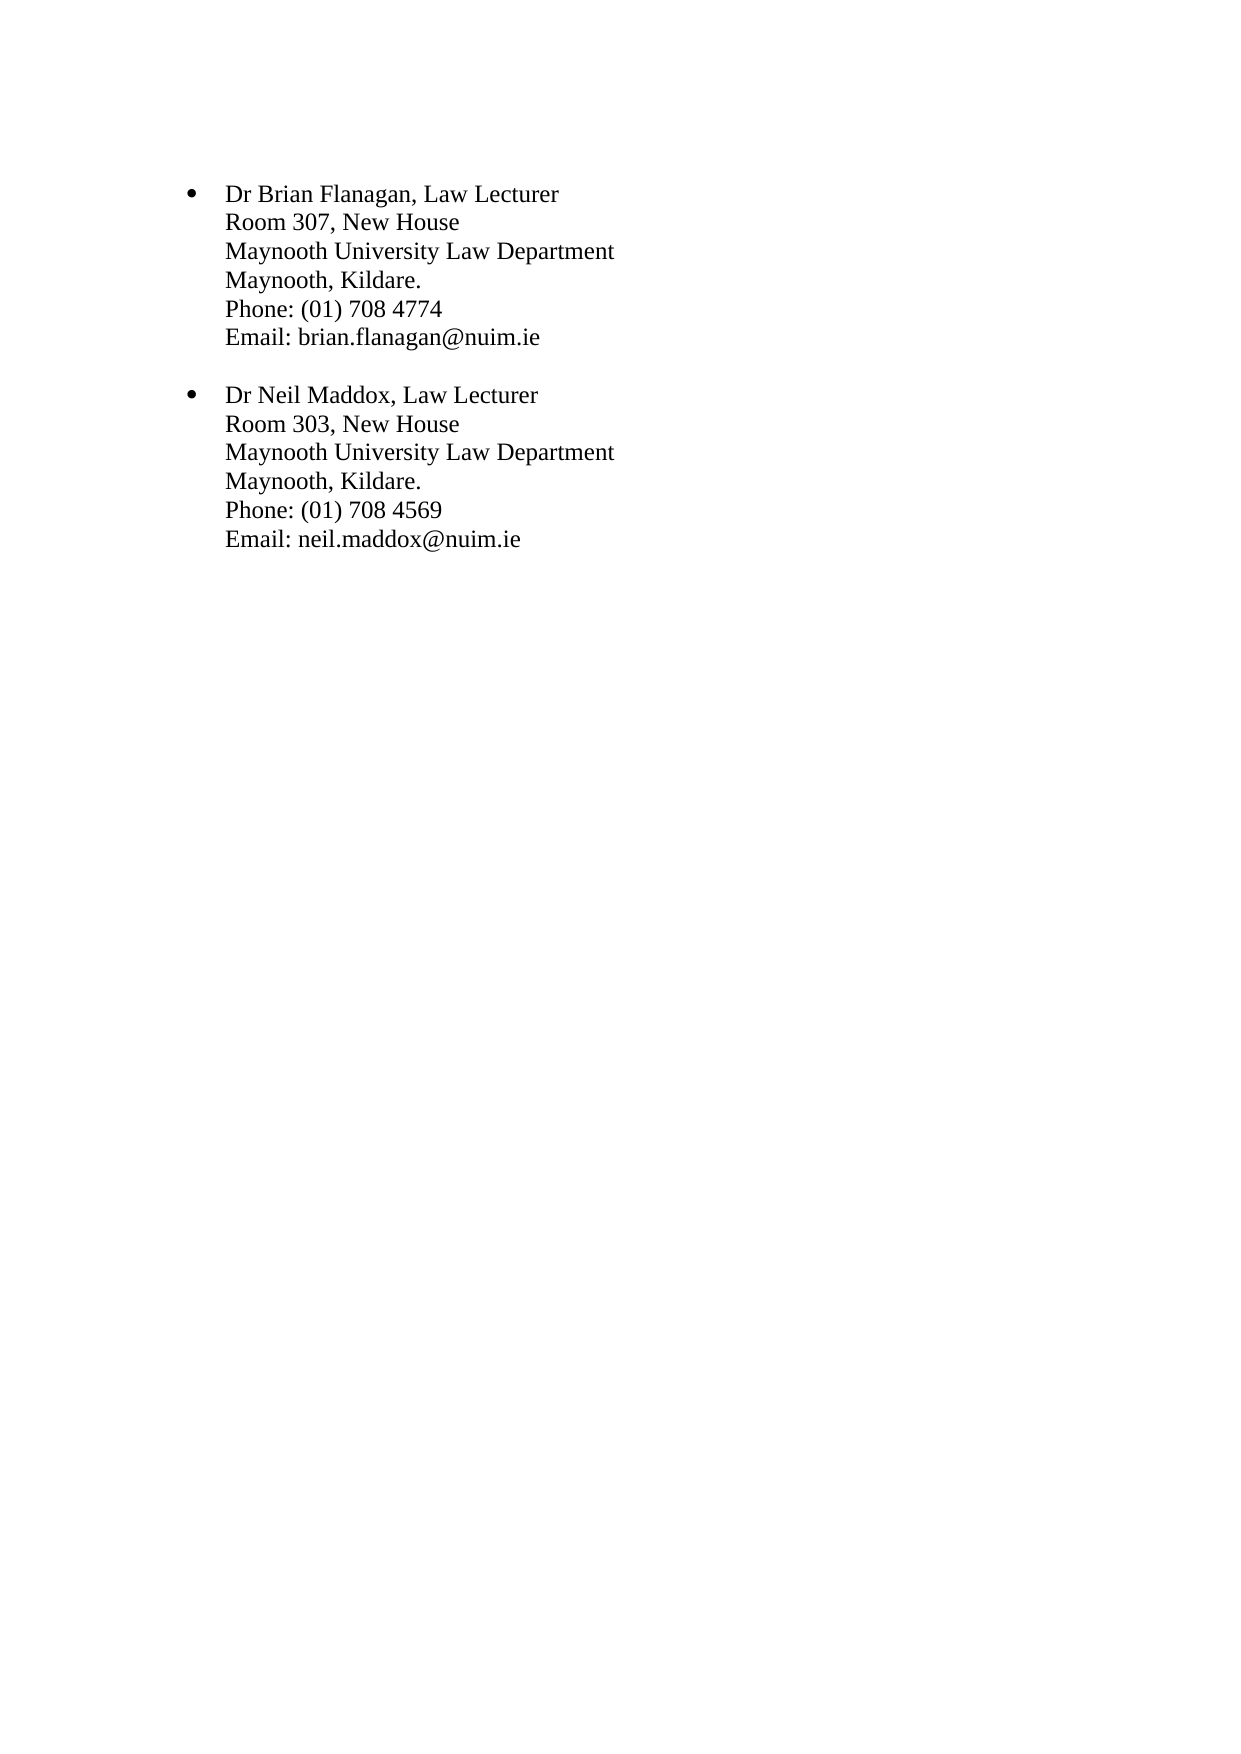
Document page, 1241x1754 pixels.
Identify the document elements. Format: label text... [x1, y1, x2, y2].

text Email: brian.flanagan@nuim.ie [225, 322, 1090, 351]
list Dr Brian Flanagan, Law Lecturer [187, 179, 1090, 207]
text Email: neil.maddox@nuim.ie [225, 524, 1090, 552]
text Maynooth University Law Department [225, 437, 1090, 466]
text Maynooth, Kildare. [225, 265, 1090, 294]
text Phone: (01) 708 4774 [225, 294, 1090, 322]
text Phone: (01) 708 4569 [225, 495, 1090, 524]
list Dr Neil Maddox, Law Lecturer [187, 380, 1090, 409]
text Room 303, New House [225, 409, 1090, 437]
text Room 307, New House [225, 207, 1090, 236]
text Maynooth, Kildare. [225, 466, 1090, 495]
text Maynooth University Law Department [225, 236, 1090, 265]
